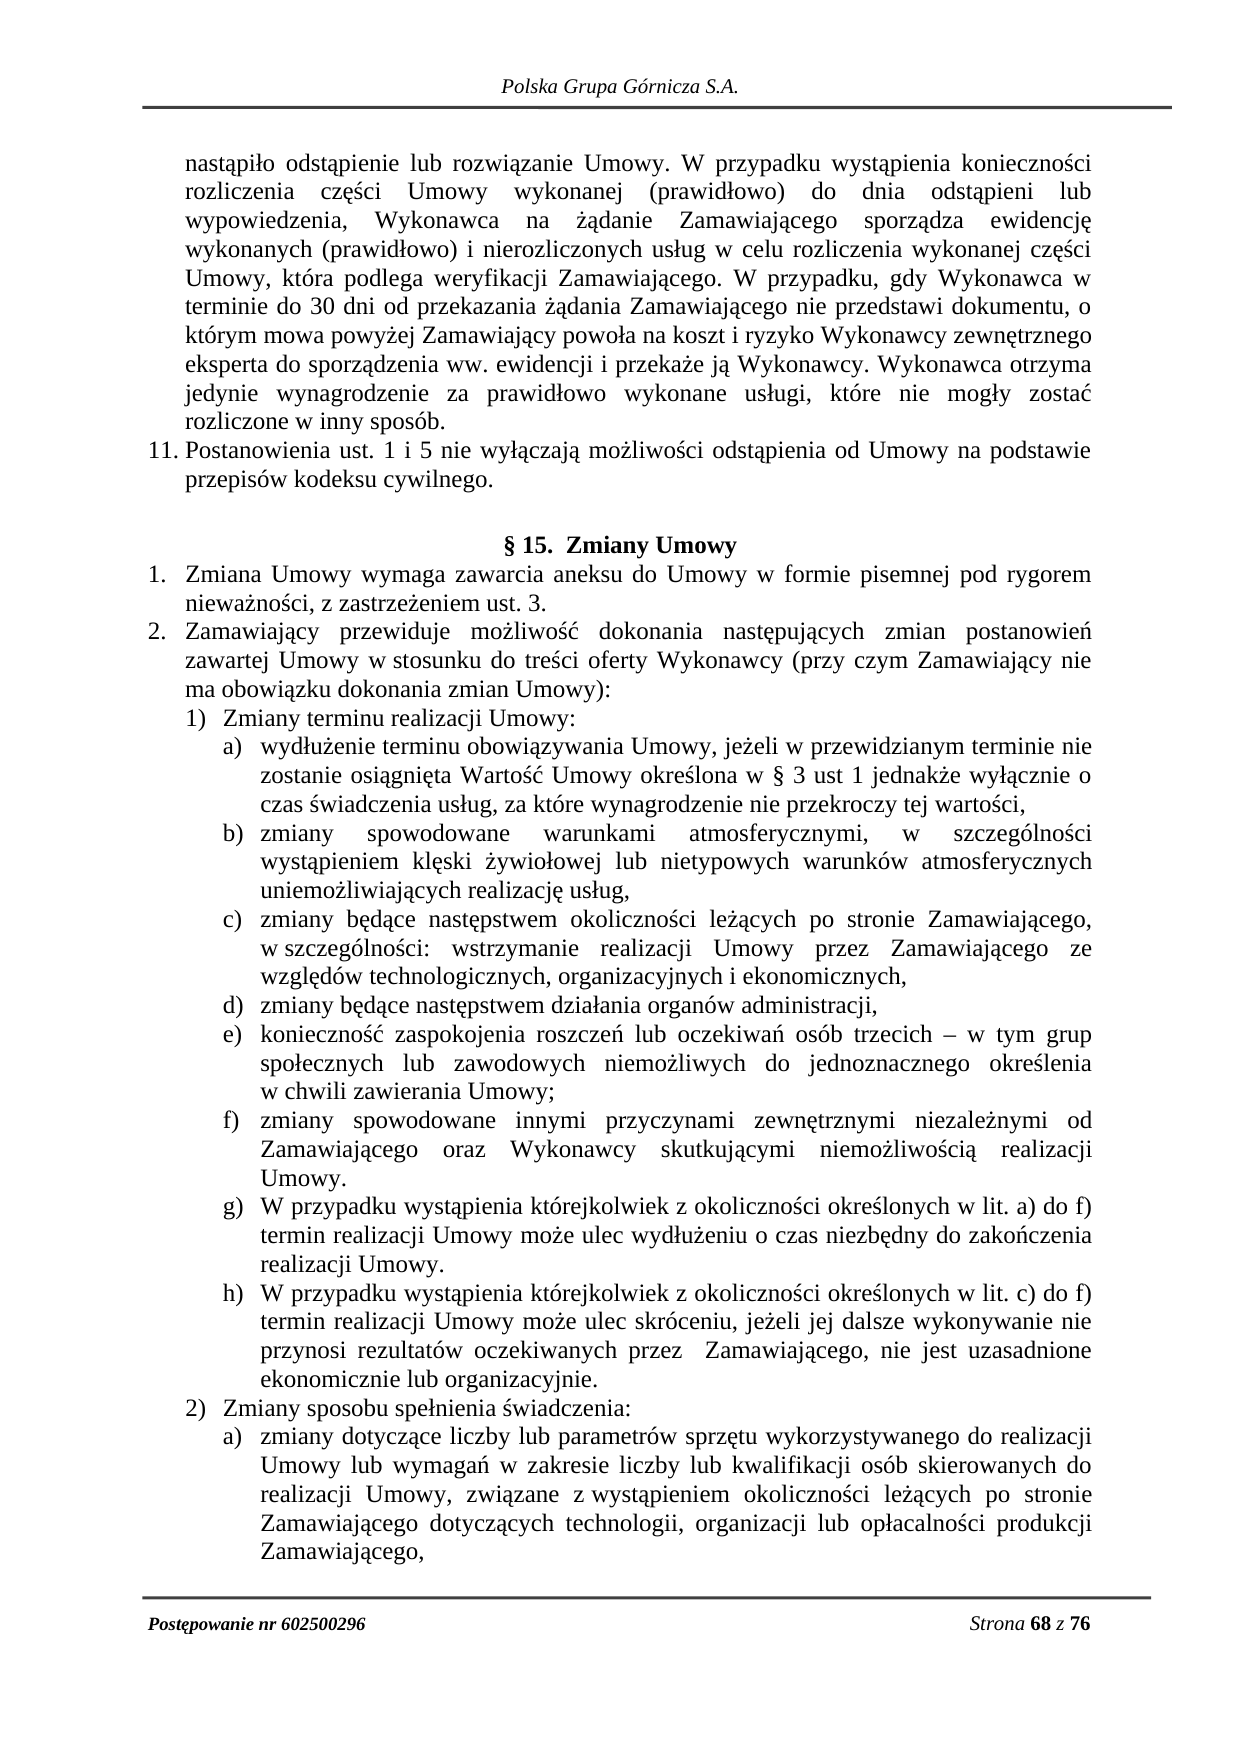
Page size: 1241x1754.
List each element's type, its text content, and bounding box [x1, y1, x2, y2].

list Zmiany sposobu spełnienia świadczenia: [185, 1393, 1093, 1421]
list Zmiana Umowy wymaga zawarcia aneksu do Umowy w formie pisemnej pod rygorem nieważności, z zastrzeżeniem ust. 3. [148, 559, 1093, 616]
list W przypadku wystąpienia którejkolwiek z okoliczności określonych w lit. c) do f) termin realizacji Umowy może ulec skróceniu, jeżeli jej dalsze wykonywanie nie przynosi rezultatów oczekiwanych przez Zamawiającego, nie jest uzasadnione ekonomicznie lub organizacyjnie. [223, 1278, 1093, 1393]
list zmiany spowodowane warunkami atmosferycznymi, w szczególności wystąpieniem klęski żywiołowej lub nietypowych warunków atmosferycznych uniemożliwiających realizację usług, [223, 818, 1093, 904]
list zmiany będące następstwem okoliczności leżących po stronie Zamawiającego, w szczególności: wstrzymanie realizacji Umowy przez Zamawiającego ze względów technologicznych, organizacyjnych i ekonomicznych, [223, 904, 1093, 990]
list Zamawiający przewiduje możliwość dokonania następujących zmian postanowień zawartej Umowy w stosunku do treści oferty Wykonawcy (przy czym Zamawiający nie ma obowiązku dokonania zmian Umowy): [148, 616, 1093, 703]
list zmiany będące następstwem działania organów administracji, [223, 990, 1093, 1019]
list wydłużenie terminu obowiązywania Umowy, jeżeli w przewidzianym terminie nie zostanie osiągnięta Wartość Umowy określona w § 3 ust 1 jednakże wyłącznie o czas świadczenia usług, za które wynagrodzenie nie przekroczy tej wartości, [223, 731, 1093, 818]
list Postanowienia ust. 1 i 5 nie wyłączają możliwości odstąpienia od Umowy na podstawie przepisów kodeksu cywilnego. [148, 435, 1093, 493]
list W przypadku wystąpienia którejkolwiek z okoliczności określonych w lit. a) do f) termin realizacji Umowy może ulec wydłużeniu o czas niezbędny do zakończenia realizacji Umowy. [223, 1191, 1093, 1278]
text § 15. Zmiany Umowy [148, 530, 1093, 559]
list zmiany dotyczące liczby lub parametrów sprzętu wykorzystywanego do realizacji Umowy lub wymagań w zakresie liczby lub kwalifikacji osób skierowanych do realizacji Umowy, związane z wystąpieniem okoliczności leżących po stronie Zamawiającego dotyczących technologii, organizacji lub opłacalności produkcji Zamawiającego, [223, 1421, 1093, 1565]
list Zmiany terminu realizacji Umowy: [185, 703, 1093, 731]
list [148, 148, 1093, 435]
list zmiany spowodowane innymi przyczynami zewnętrznymi niezależnymi od Zamawiającego oraz Wykonawcy skutkującymi niemożliwością realizacji Umowy. [223, 1105, 1093, 1191]
list konieczność zaspokojenia roszczeń lub oczekiwań osób trzecich – w tym grup społecznych lub zawodowych niemożliwych do jednoznacznego określenia w chwili zawierania Umowy; [223, 1019, 1093, 1105]
